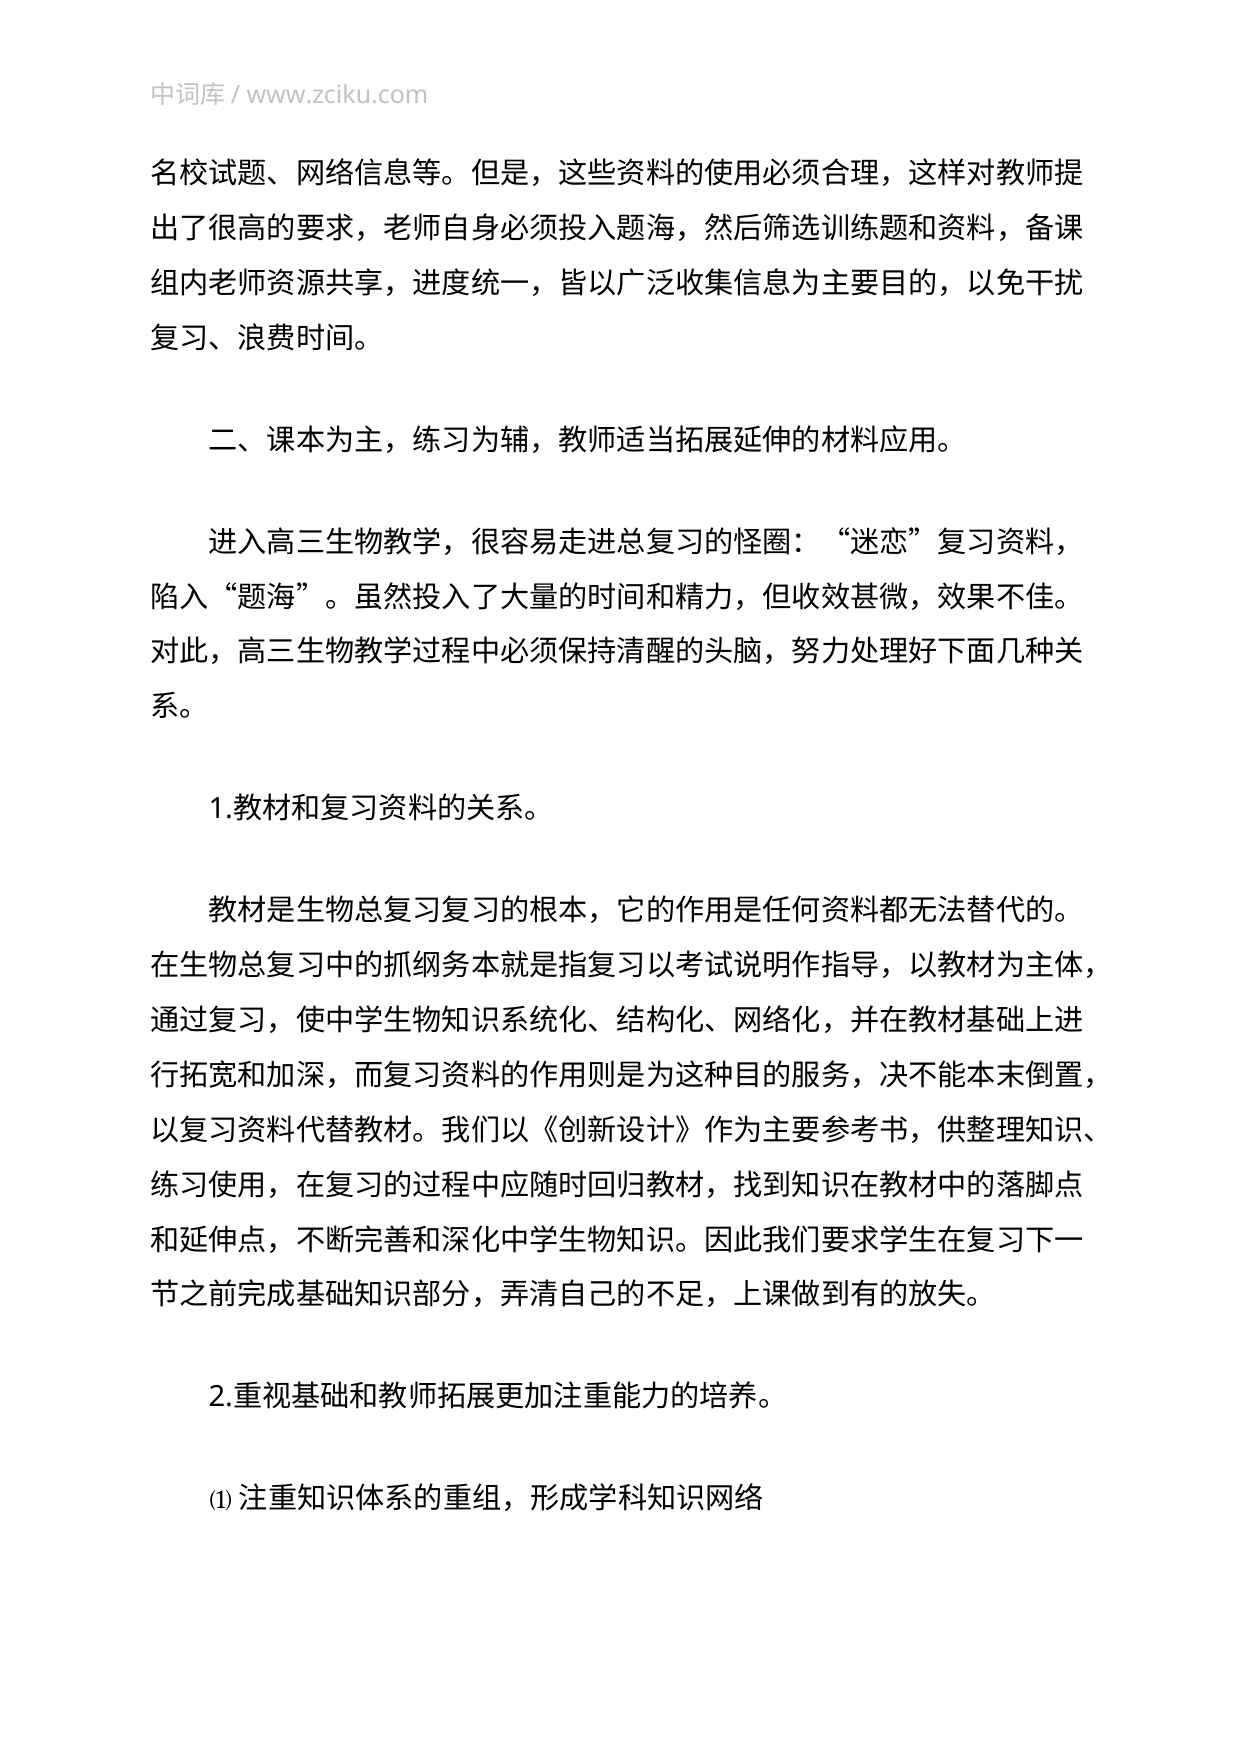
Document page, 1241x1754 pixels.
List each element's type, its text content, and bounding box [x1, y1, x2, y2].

text 1.教材和复习资料的关系。 [150, 785, 1090, 827]
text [150, 150, 1090, 357]
text 二、课本为主，练习为辅，教师适当拓展延伸的材料应用。 [150, 416, 1090, 459]
text 进入高三生物教学，很容易走进总复习的怪圈：“迷恋”复习资料，陷入“题海”。虽然投入了大量的时间和精力，但收效甚微，效果不佳。对此，高三生物教学过程中必须保持清醒的头脑，努力处理好下面几种关系。 [150, 518, 1090, 725]
text 教材是生物总复习复习的根本，它的作用是任何资料都无法替代的。在生物总复习中的抓纲务本就是指复习以考试说明作指导，以教材为主体，通过复习，使中学生物知识系统化、结构化、网络化，并在教材基础上进行拓宽和加深，而复习资料的作用则是为这种目的服务，决不能本末倒置，以复习资料代替教材。我们以《创新设计》作为主要参考书，供整理知识、练习使用，在复习的过程中应随时回归教材，找到知识在教材中的落脚点和延伸点，不断完善和深化中学生物知识。因此我们要求学生在复习下一节之前完成基础知识部分，弄清自己的不足，上课做到有的放失。 [150, 887, 1090, 1313]
text ⑴注重知识体系的重组，形成学科知识网络 [150, 1475, 1090, 1517]
text 2.重视基础和教师拓展更加注重能力的培养。 [150, 1373, 1090, 1415]
